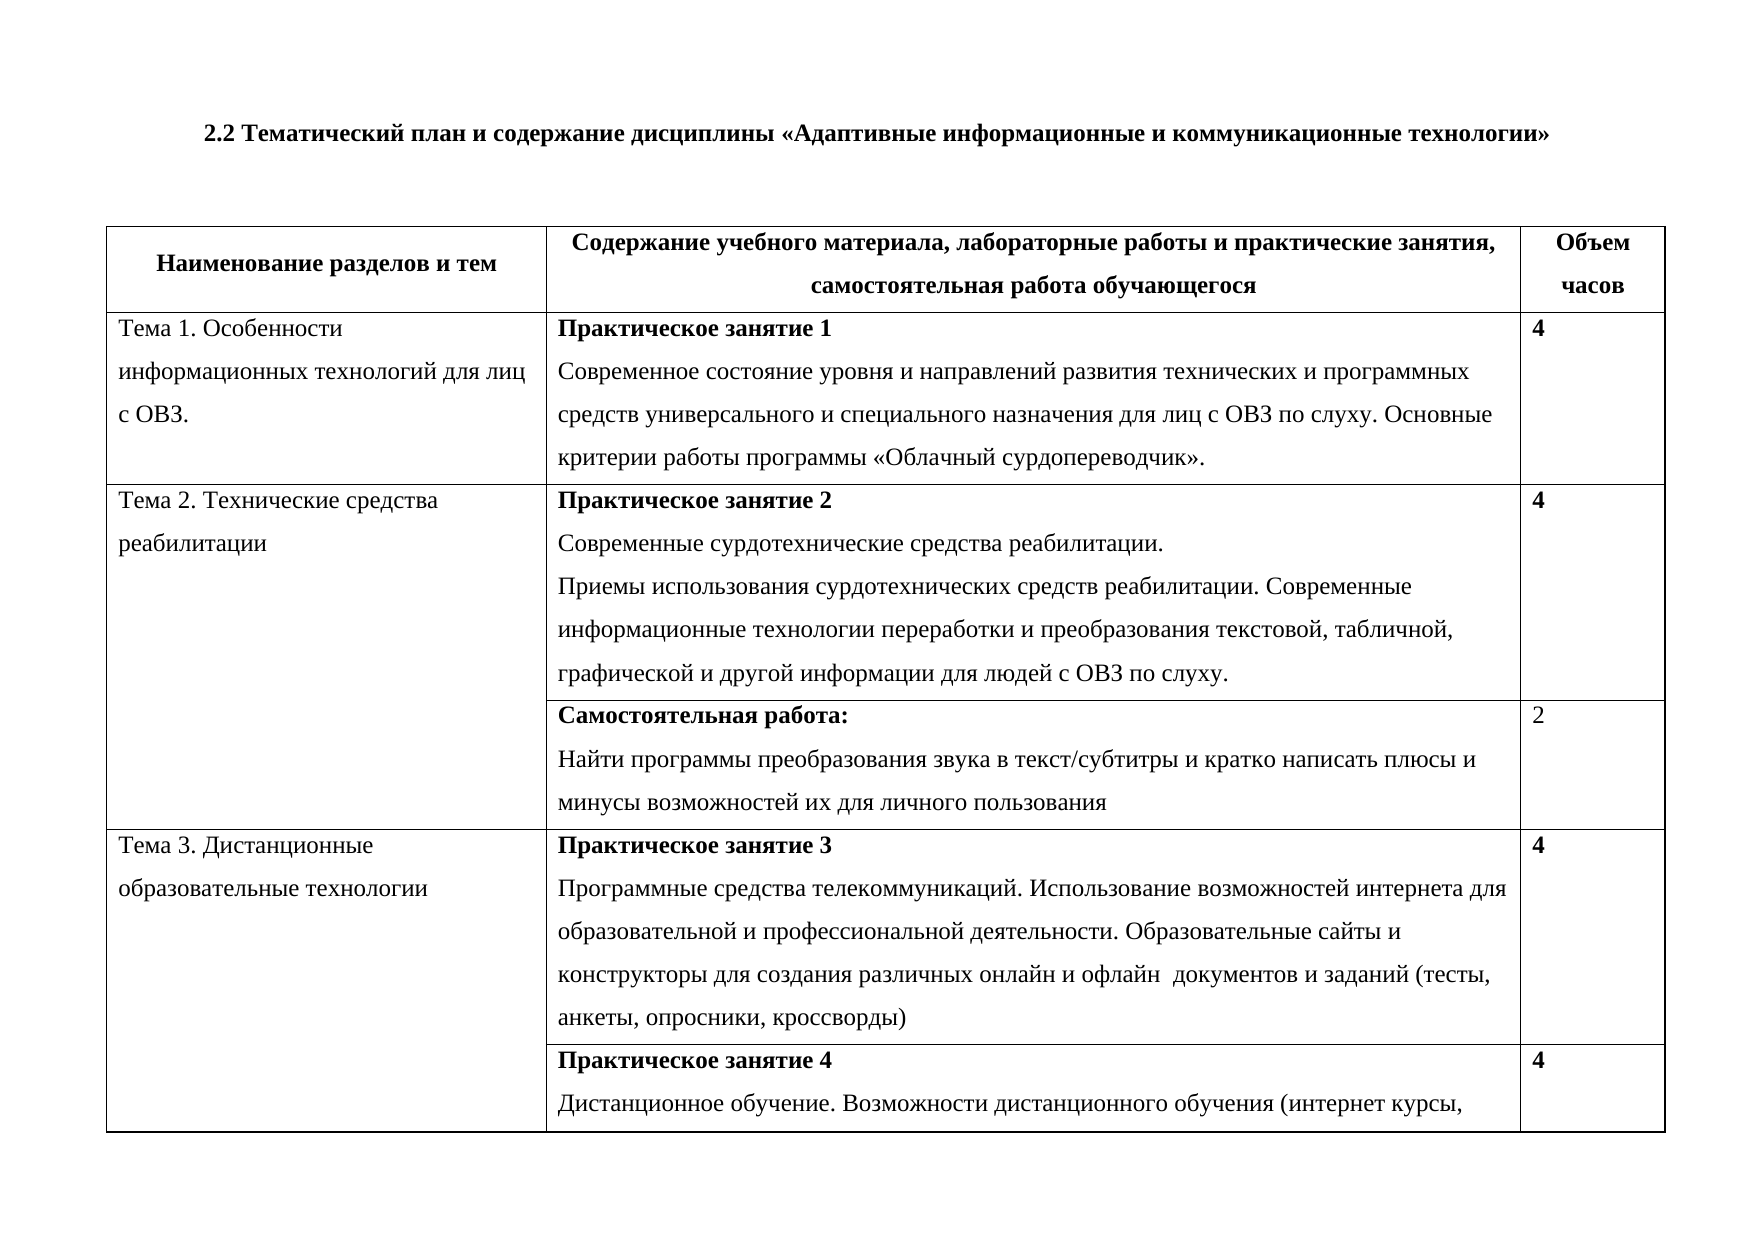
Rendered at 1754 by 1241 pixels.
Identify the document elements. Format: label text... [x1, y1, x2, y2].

text 2.2 Тематический план и содержание дисциплины «Адаптивные информационные и коммуникационные технологии» [118, 118, 1636, 147]
table_cell Тема 2. Технические средства реабилитации [107, 485, 546, 829]
table_cell Практическое занятие 1 Современное состояние уровня и направлений развития технических и программных средств универсального и специального назначения для лиц с ОВЗ по слуху. Основные критерии работы программы «Облачный сурдопереводчик». [547, 313, 1520, 484]
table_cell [547, 1045, 1520, 1131]
table_cell Тема 1. Особенности информационных технологий для лиц с ОВЗ. [107, 313, 546, 484]
table_cell 4 [1521, 485, 1664, 699]
table_cell 4 [1521, 313, 1664, 484]
table_cell Самостоятельная работа: Найти программы преобразования звука в текст/субтитры и кратко написать плюсы и минусы возможностей их для личного пользования [547, 701, 1520, 829]
table_cell Тема 3. Дистанционные образовательные технологии [107, 830, 546, 1131]
table_cell 4 [1521, 1045, 1664, 1131]
table_header Наименование разделов и тем [107, 227, 546, 312]
table_cell 2 [1521, 701, 1664, 829]
table_header Содержание учебного материала, лабораторные работы и практические занятия, самостоятельная работа обучающегося [547, 227, 1520, 312]
table_cell Практическое занятие 3 Программные средства телекоммуникаций. Использование возможностей интернета для образовательной и профессиональной деятельности. Образовательные сайты и конструкторы для создания различных онлайн и офлайн документов и заданий (тесты, анкеты, опросники, кроссворды) [547, 830, 1520, 1044]
table_cell 4 [1521, 830, 1664, 1044]
table_header Объем часов [1521, 227, 1664, 312]
table_cell Практическое занятие 2 Современные сурдотехнические средства реабилитации. Приемы использования сурдотехнических средств реабилитации. Современные информационные технологии переработки и преобразования текстовой, табличной, графической и другой информации для людей с ОВЗ по слуху. [547, 485, 1520, 699]
